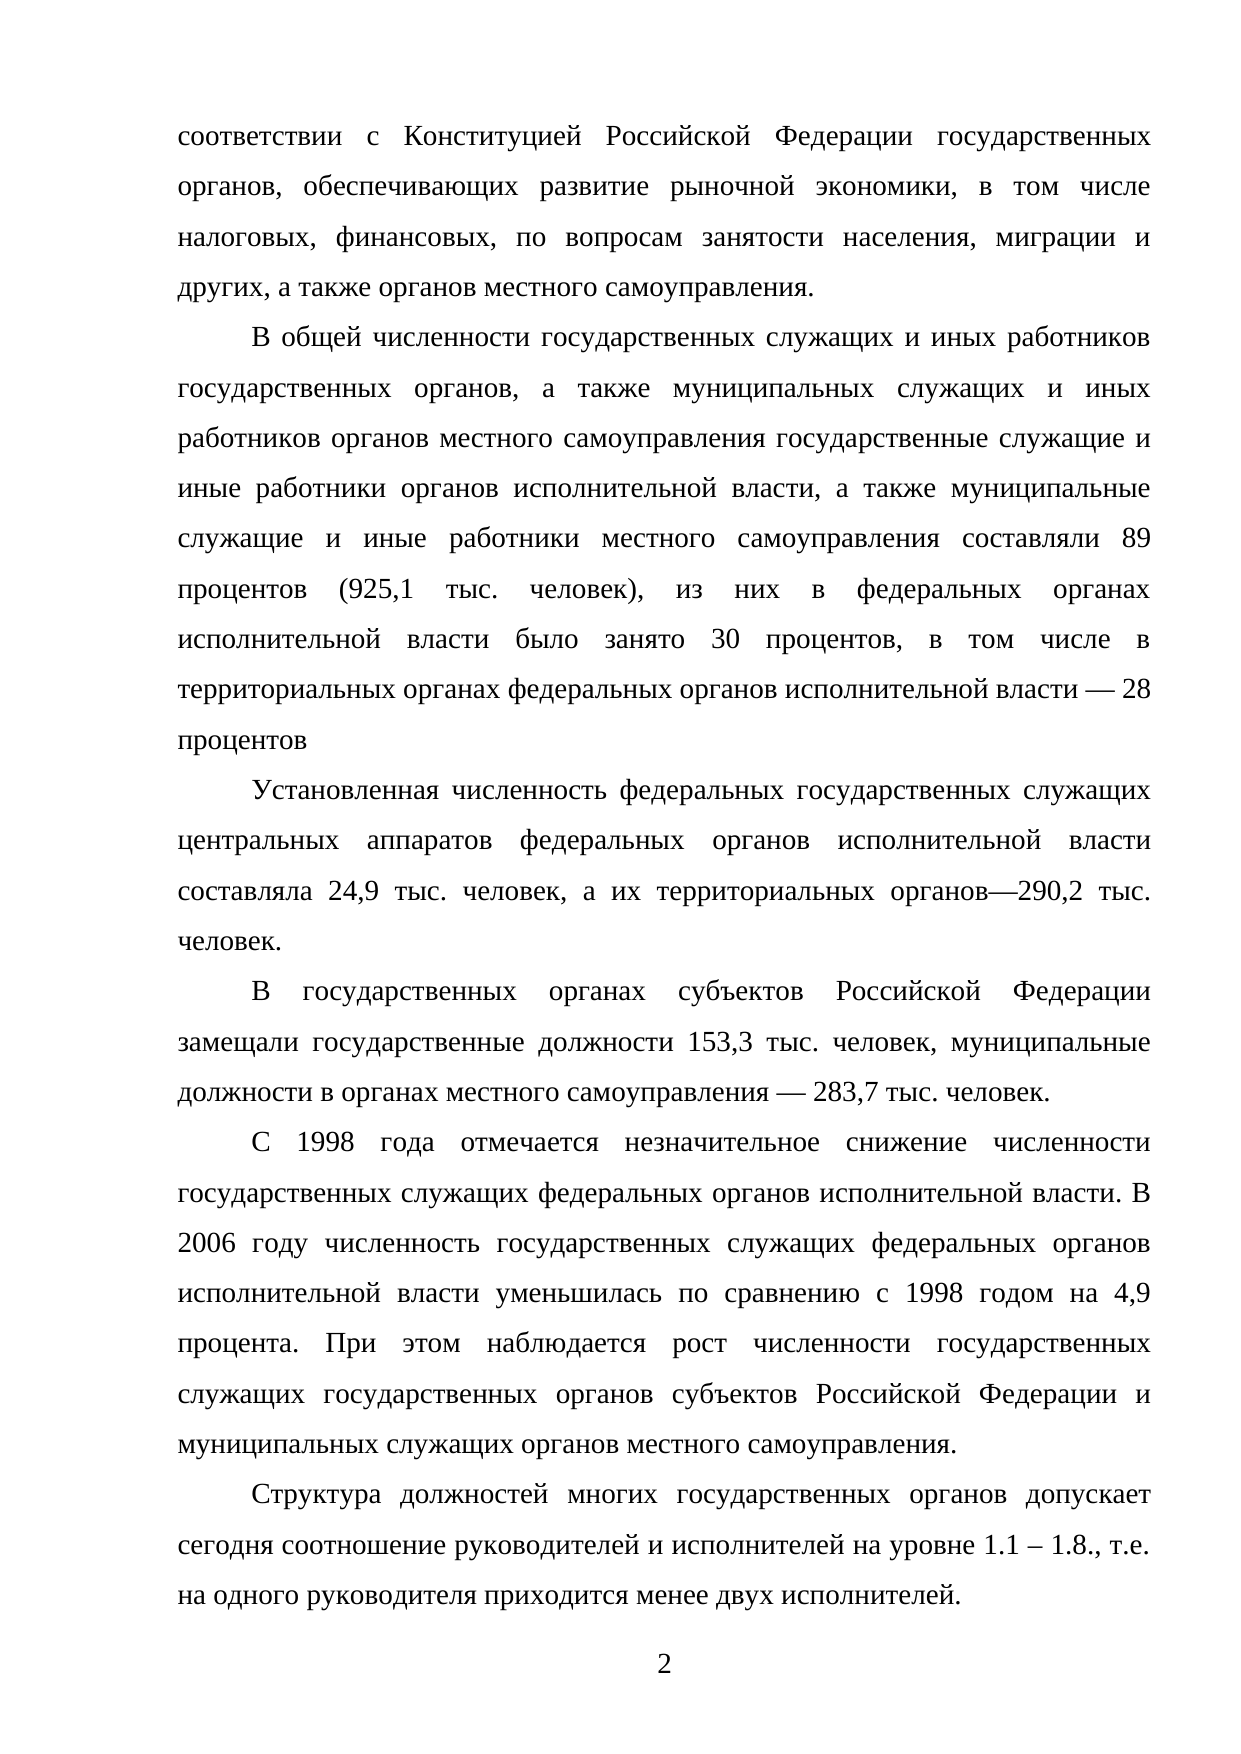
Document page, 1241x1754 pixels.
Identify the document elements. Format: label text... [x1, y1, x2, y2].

text Структура должностей многих государственных органов допускает сегодня соотношение руководителей и исполнителей на уровне 1.1 – 1.8., т.е. на одного руководителя приходится менее двух исполнителей. [177, 1477, 1152, 1611]
text Установленная численность федеральных государственных служащих центральных аппаратов федеральных органов исполнительной власти составляла 24,9 тыс. человек, а их территориальных органов—290,2 тыс. человек. [177, 772, 1152, 957]
text С 1998 года отмечается незначительное снижение численности государственных служащих федеральных органов исполнительной власти. В 2006 году численность государственных служащих федеральных органов исполнительной власти уменьшилась по сравнению с 1998 годом на 4,9 процента. При этом наблюдается рост численности государственных служащих государственных органов субъектов Российской Федерации и муниципальных служащих органов местного самоуправления. [177, 1124, 1152, 1460]
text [177, 118, 1152, 303]
text В общей численности государственных служащих и иных работников государственных органов, а также муниципальных служащих и иных работников органов местного самоуправления государственные служащие и иные работники органов исполнительной власти, а также муниципальные служащие и иные работники местного самоуправления составляли 89 процентов (925,1 тыс. человек), из них в федеральных органах исполнительной власти было занято 30 процентов, в том числе в территориальных органах федеральных органов исполнительной власти — 28 процентов [177, 319, 1152, 755]
text В государственных органах субъектов Российской Федерации замещали государственные должности 153,3 тыс. человек, муниципальные должности в органах местного самоуправления — 283,7 тыс. человек. [177, 973, 1152, 1108]
